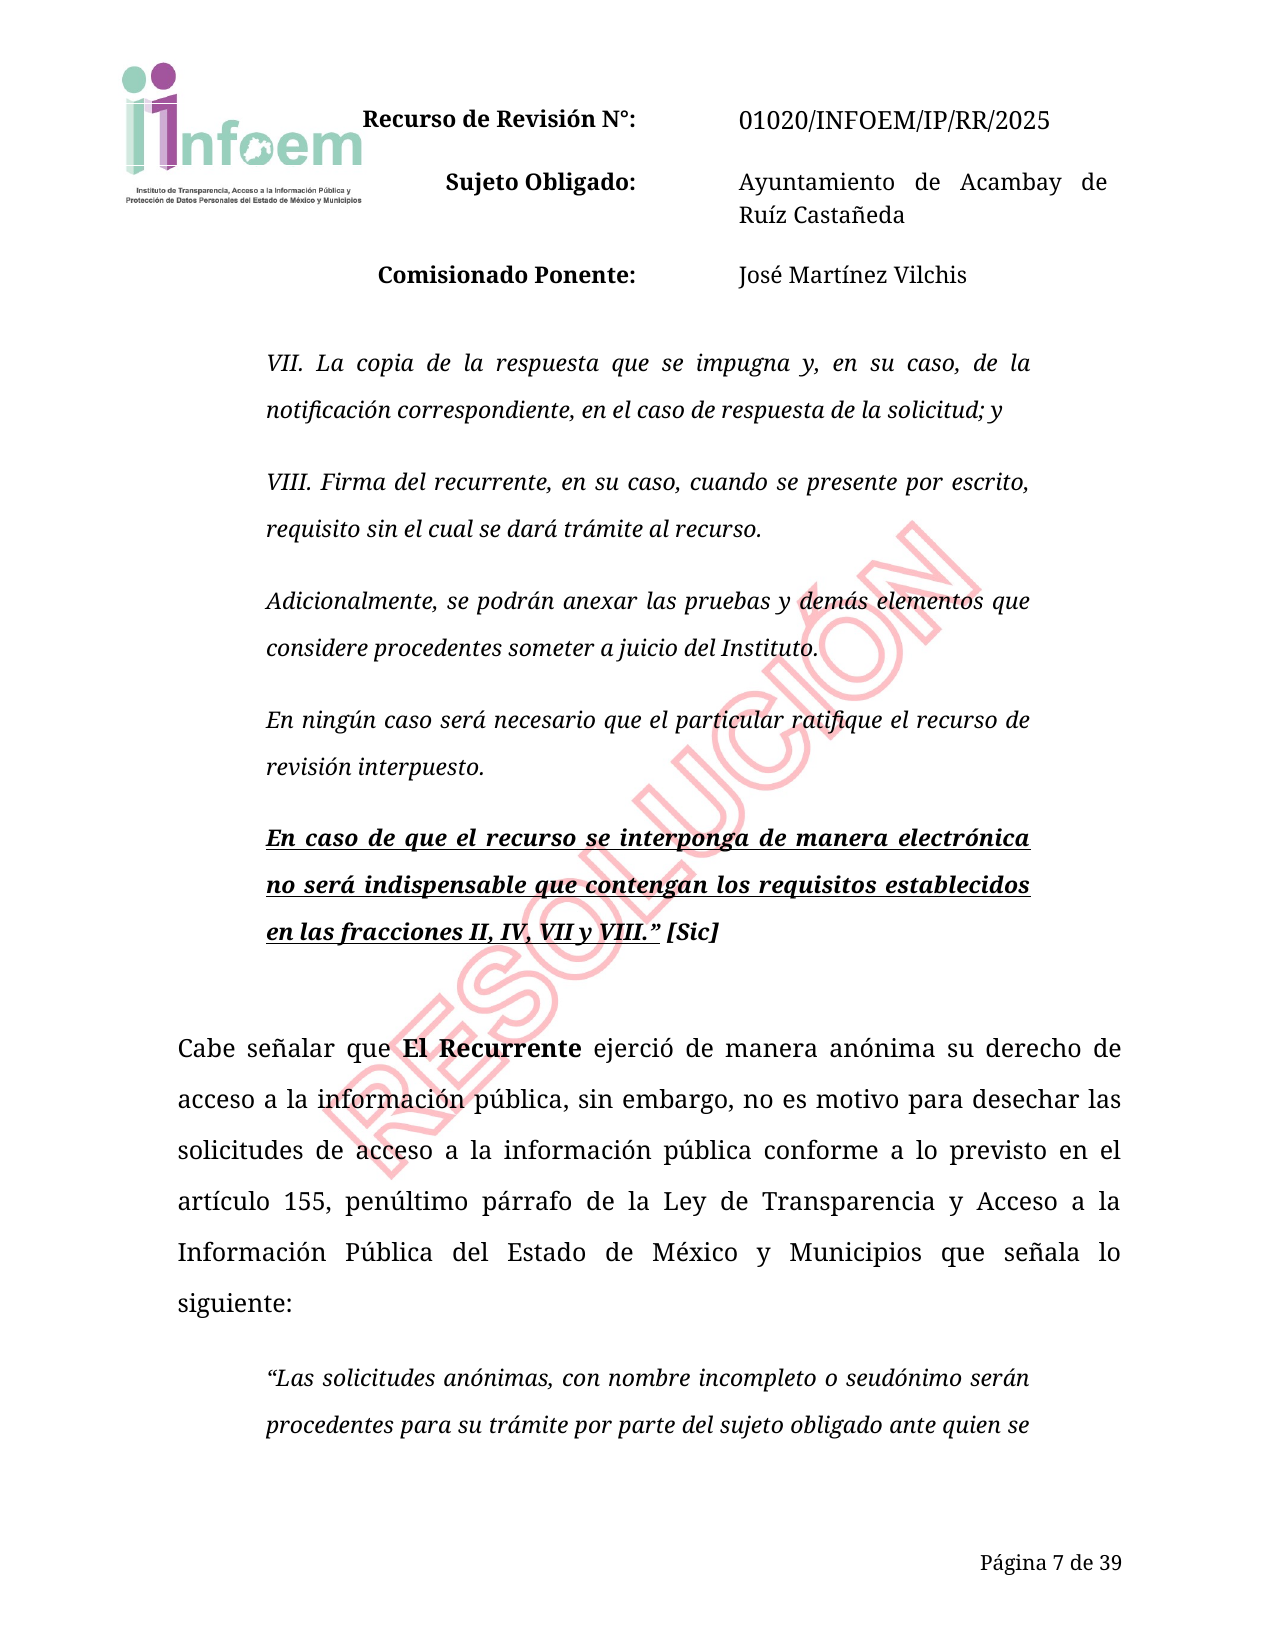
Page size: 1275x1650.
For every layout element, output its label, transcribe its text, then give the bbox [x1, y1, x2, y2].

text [266, 1362, 1033, 1440]
text VII. La copia de la respuesta que se impugna y, en su caso, de la notificación correspondiente, en el caso de respuesta de la solicitud; y [266, 347, 1033, 426]
text Adicionalmente, se podrán anexar las pruebas y demás elementos que considere procedentes someter a juicio del Instituto. [266, 585, 1033, 663]
text VIII. Firma del recurrente, en su caso, cuando se presente por escrito, requisito sin el cual se dará trámite al recurso. [266, 466, 1033, 544]
text Cabe señalar que El Recurrente ejerció de manera anónima su derecho de acceso a la información pública, sin embargo, no es motivo para desechar las solicitudes de acceso a la información pública conforme a lo previsto en el artículo 155, penúltimo párrafo de la Ley de Transparencia y Acceso a la Información Pública del Estado de México y Municipios que señala lo siguiente: [177, 1031, 1122, 1320]
picture [3, 2, 1268, 1650]
text En ningún caso será necesario que el particular ratifique el recurso de revisión interpuesto. [266, 704, 1033, 782]
text En caso de que el recurso se interponga de manera electrónica no será indispensable que contengan los requisitos establecidos en las fracciones II, IV, VII y VIII.” [Sic] [266, 822, 1033, 947]
